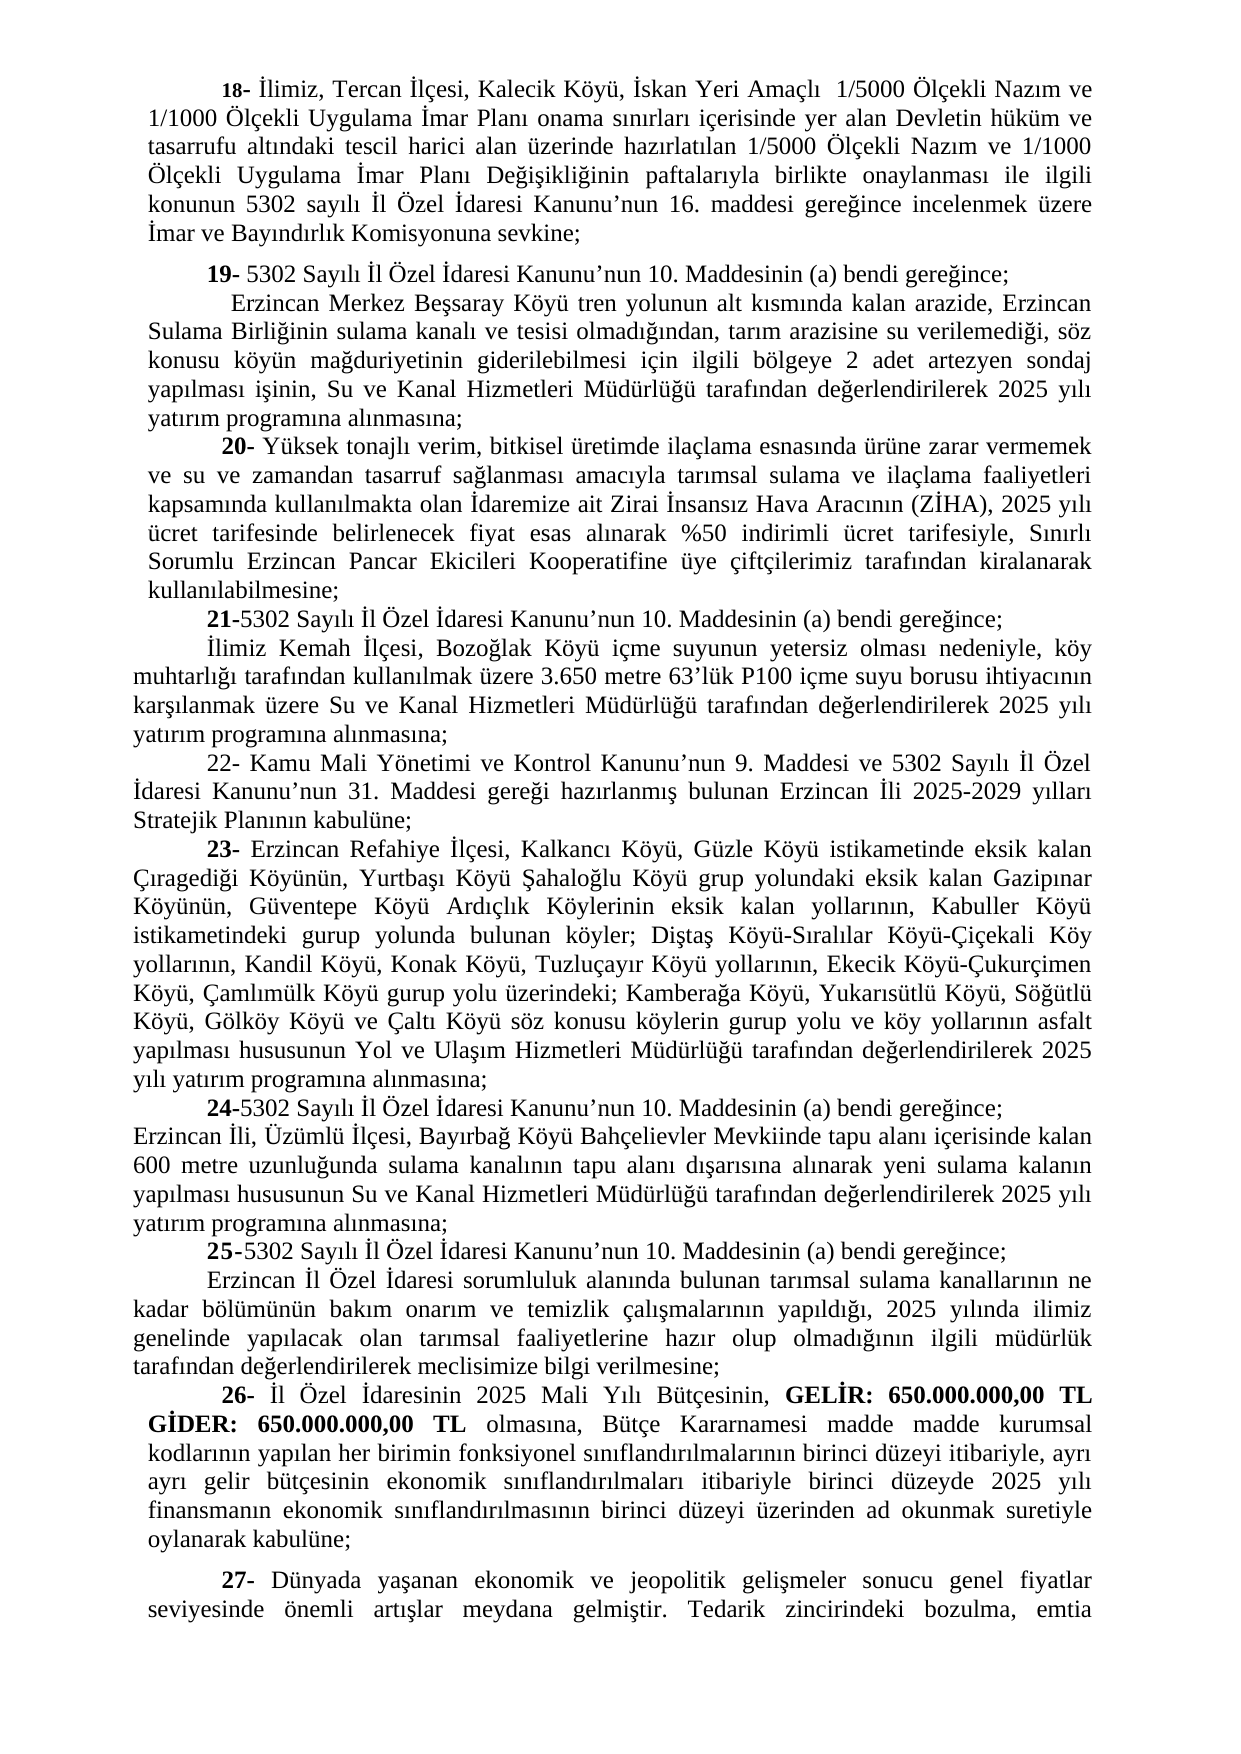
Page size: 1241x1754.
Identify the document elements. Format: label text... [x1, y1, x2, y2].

text 25-5302 Sayılı İl Özel İdaresi Kanunu’nun 10. Maddesinin (a) bendi gereğince; [133, 1236, 1093, 1265]
text 20- Yüksek tonajlı verim, bitkisel üretimde ilaçlama esnasında ürüne zarar vermemek ve su ve zamandan tasarruf sağlanması amacıyla tarımsal sulama ve ilaçlama faaliyetleri kapsamında kullanılmakta olan İdaremize ait Zirai İnsansız Hava Aracının (ZİHA), 2025 yılı ücret tarifesinde belirlenecek fiyat esas alınarak %50 indirimli ücret tarifesiyle, Sınırlı Sorumlu Erzincan Pancar Ekicileri Kooperatifine üye çiftçilerimiz tarafından kiralanarak kullanılabilmesine; [148, 431, 1093, 604]
text Erzincan Merkez Beşsaray Köyü tren yolunun alt kısmında kalan arazide, Erzincan Sulama Birliğinin sulama kanalı ve tesisi olmadığından, tarım arazisine su verilemediği, söz konusu köyün mağduriyetinin giderilebilmesi için ilgili bölgeye 2 adet artezyen sondaj yapılması işinin, Su ve Kanal Hizmetleri Müdürlüğü tarafından değerlendirilerek 2025 yılı yatırım programına alınmasına; [148, 288, 1093, 431]
text Erzincan İl Özel İdaresi sorumluluk alanında bulunan tarımsal sulama kanallarının ne kadar bölümünün bakım onarım ve temizlik çalışmalarının yapıldığı, 2025 yılında ilimiz genelinde yapılacak olan tarımsal faaliyetlerine hazır olup olmadığının ilgili müdürlük tarafından değerlendirilerek meclisimize bilgi verilmesine; [133, 1265, 1093, 1380]
text 18- İlimiz, Tercan İlçesi, Kalecik Köyü, İskan Yeri Amaçlı 1/5000 Ölçekli Nazım ve 1/1000 Ölçekli Uygulama İmar Planı onama sınırları içerisinde yer alan Devletin hüküm ve tasarrufu altındaki tescil harici alan üzerinde hazırlatılan 1/5000 Ölçekli Nazım ve 1/1000 Ölçekli Uygulama İmar Planı Değişikliğinin paftalarıyla birlikte onaylanması ile ilgili konunun 5302 sayılı İl Özel İdaresi Kanunu’nun 16. maddesi gereğince incelenmek üzere İmar ve Bayındırlık Komisyonuna sevkine; [148, 74, 1093, 246]
text 23- Erzincan Refahiye İlçesi, Kalkancı Köyü, Güzle Köyü istikametinde eksik kalan Çıragediği Köyünün, Yurtbaşı Köyü Şahaloğlu Köyü grup yolundaki eksik kalan Gazipınar Köyünün, Güventepe Köyü Ardıçlık Köylerinin eksik kalan yollarının, Kabuller Köyü istikametindeki gurup yolunda bulunan köyler; Diştaş Köyü-Sıralılar Köyü-Çiçekali Köy yollarının, Kandil Köyü, Konak Köyü, Tuzluçayır Köyü yollarının, Ekecik Köyü-Çukurçimen Köyü, Çamlımülk Köyü gurup yolu üzerindeki; Kamberağa Köyü, Yukarısütlü Köyü, Söğütlü Köyü, Gölköy Köyü ve Çaltı Köyü söz konusu köylerin gurup yolu ve köy yollarının asfalt yapılması hususunun Yol ve Ulaşım Hizmetleri Müdürlüğü tarafından değerlendirilerek 2025 yılı yatırım programına alınmasına; [133, 834, 1093, 1093]
text 21-5302 Sayılı İl Özel İdaresi Kanunu’nun 10. Maddesinin (a) bendi gereğince; [133, 604, 1093, 633]
text 26- İl Özel İdaresinin 2025 Mali Yılı Bütçesinin, GELİR: 650.000.000,00 TL GİDER: 650.000.000,00 TL olmasına, Bütçe Kararnamesi madde madde kurumsal kodlarının yapılan her birimin fonksiyonel sınıflandırılmalarının birinci düzeyi itibariyle, ayrı ayrı gelir bütçesinin ekonomik sınıflandırılmaları itibariyle birinci düzeyde 2025 yılı finansmanın ekonomik sınıflandırılmasının birinci düzeyi üzerinden ad okunmak suretiyle oylanarak kabulüne; [148, 1380, 1093, 1553]
text 24-5302 Sayılı İl Özel İdaresi Kanunu’nun 10. Maddesinin (a) bendi gereğince; [133, 1093, 1093, 1121]
text 22- Kamu Mali Yönetimi ve Kontrol Kanunu’nun 9. Maddesi ve 5302 Sayılı İl Özel İdaresi Kanunu’nun 31. Maddesi gereği hazırlanmış bulunan Erzincan İli 2025-2029 yılları Stratejik Planının kabulüne; [133, 748, 1093, 834]
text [148, 1565, 1093, 1623]
text 19- 5302 Sayılı İl Özel İdaresi Kanunu’nun 10. Maddesinin (a) bendi gereğince; [133, 259, 1093, 288]
text İlimiz Kemah İlçesi, Bozoğlak Köyü içme suyunun yetersiz olması nedeniyle, köy muhtarlığı tarafından kullanılmak üzere 3.650 metre 63’lük P100 içme suyu borusu ihtiyacının karşılanmak üzere Su ve Kanal Hizmetleri Müdürlüğü tarafından değerlendirilerek 2025 yılı yatırım programına alınmasına; [133, 633, 1093, 748]
text Erzincan İli, Üzümlü İlçesi, Bayırbağ Köyü Bahçelievler Mevkiinde tapu alanı içerisinde kalan 600 metre uzunluğunda sulama kanalının tapu alanı dışarısına alınarak yeni sulama kalanın yapılması hususunun Su ve Kanal Hizmetleri Müdürlüğü tarafından değerlendirilerek 2025 yılı yatırım programına alınmasına; [133, 1121, 1093, 1236]
